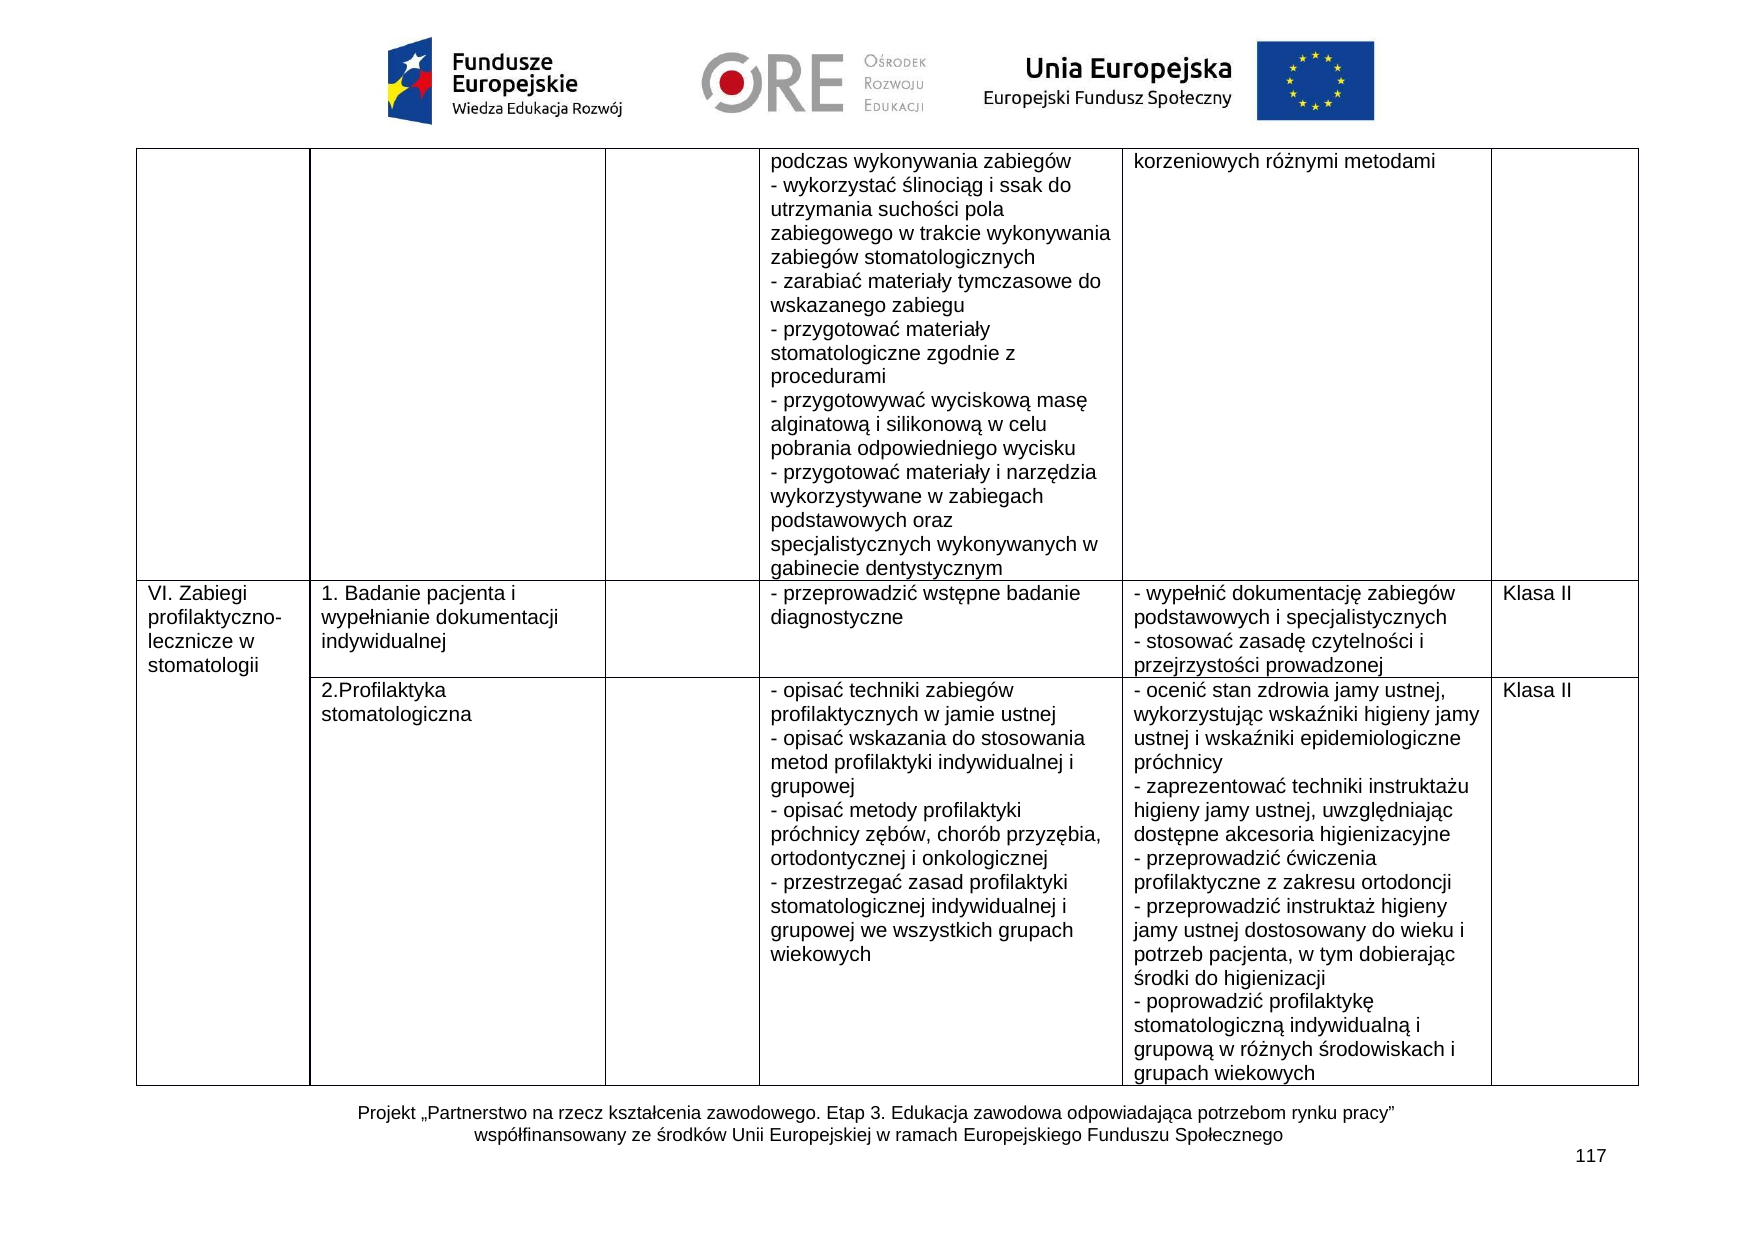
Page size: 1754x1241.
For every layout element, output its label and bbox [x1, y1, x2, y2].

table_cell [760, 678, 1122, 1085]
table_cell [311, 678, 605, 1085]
picture [366, 15, 1401, 146]
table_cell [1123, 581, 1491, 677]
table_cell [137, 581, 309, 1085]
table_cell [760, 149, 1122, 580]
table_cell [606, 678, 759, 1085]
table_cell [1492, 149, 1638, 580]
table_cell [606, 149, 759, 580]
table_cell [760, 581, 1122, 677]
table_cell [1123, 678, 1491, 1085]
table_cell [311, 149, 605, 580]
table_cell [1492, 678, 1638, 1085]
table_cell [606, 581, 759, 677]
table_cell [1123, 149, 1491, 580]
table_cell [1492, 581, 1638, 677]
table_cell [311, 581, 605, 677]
